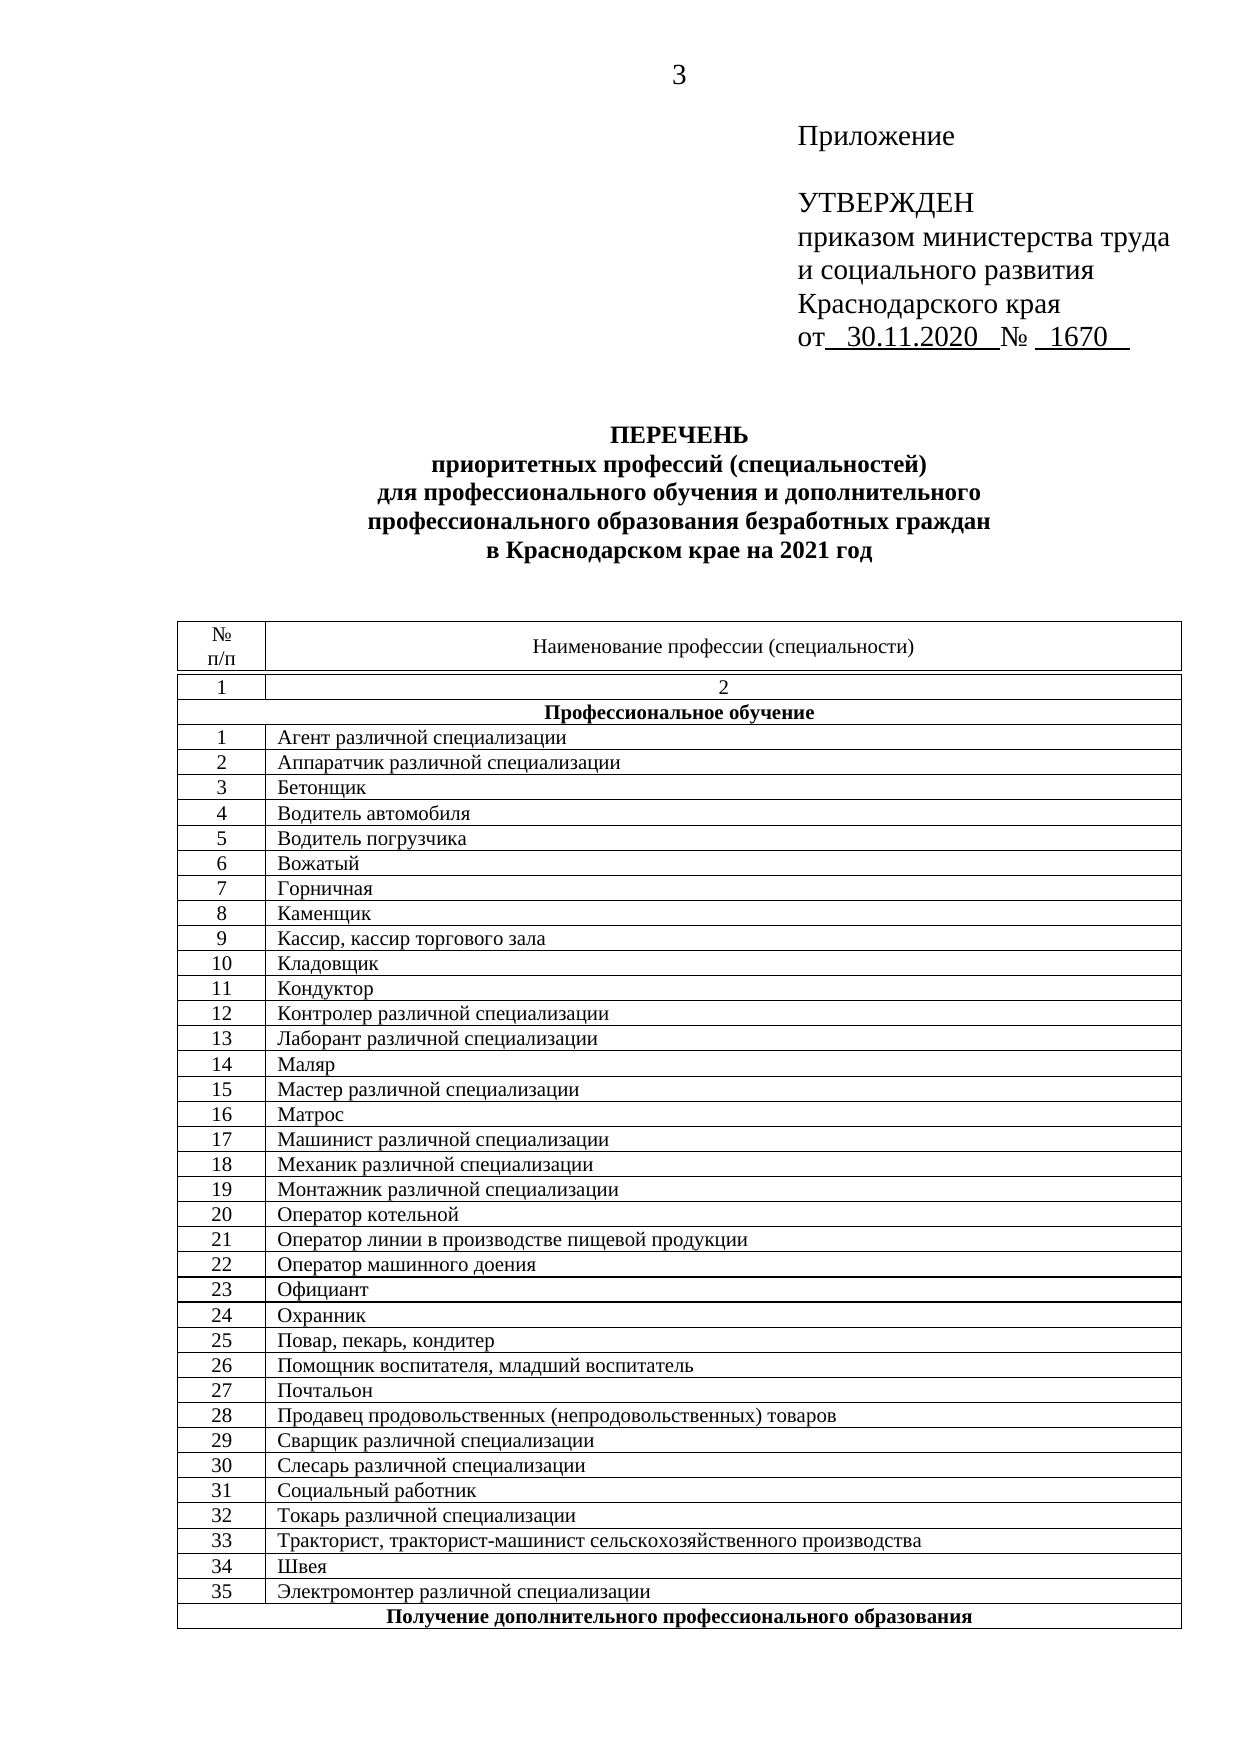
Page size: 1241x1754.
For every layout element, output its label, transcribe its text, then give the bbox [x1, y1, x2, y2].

table_cell 13 [178, 1026, 265, 1050]
table_cell Каменщик [266, 901, 1181, 925]
table_header Наименование профессии (специальности) [266, 622, 1181, 670]
table_header № п/п [178, 622, 265, 670]
table_cell Матрос [266, 1102, 1181, 1126]
table_cell Лаборант различной специализации [266, 1026, 1181, 1050]
table_cell 2 [178, 750, 265, 774]
table_cell 9 [178, 926, 265, 950]
text профессионального образования безработных граждан [177, 506, 1181, 535]
table_cell 35 [178, 1579, 265, 1603]
table_cell Повар, пекарь, кондитер [266, 1328, 1181, 1352]
table_cell Бетонщик [266, 775, 1181, 799]
table_cell 24 [178, 1303, 265, 1327]
table_cell Швея [266, 1554, 1181, 1578]
text Приложение УТВЕРЖДЕН приказом министерства труда и социального развития Краснодарского края от 30.11.2020 № 1670 . [797, 118, 1181, 353]
table_cell Водитель погрузчика [266, 826, 1181, 849]
table_cell 29 [178, 1428, 265, 1452]
table_cell Вожатый [266, 851, 1181, 875]
text для профессионального обучения и дополнительного [177, 477, 1181, 506]
table_cell 34 [178, 1554, 265, 1578]
table_cell Горничная [266, 876, 1181, 900]
table_cell 21 [178, 1227, 265, 1251]
text в Краснодарском крае на 2021 год [177, 535, 1181, 564]
table_cell Токарь различной специализации [266, 1503, 1181, 1527]
table_header 2 [266, 675, 1181, 699]
table_cell 23 [178, 1278, 265, 1301]
table_cell Кладовщик [266, 951, 1181, 975]
table_cell Машинист различной специализации [266, 1127, 1181, 1151]
table_cell 1 [178, 725, 265, 749]
table_cell Слесарь различной специализации [266, 1453, 1181, 1477]
table_cell Маляр [266, 1051, 1181, 1076]
table_cell 28 [178, 1403, 265, 1427]
table_cell 16 [178, 1102, 265, 1126]
table_cell Электромонтер различной специализации [266, 1579, 1181, 1603]
table_cell Аппаратчик различной специализации [266, 750, 1181, 774]
table_cell 20 [178, 1202, 265, 1226]
table_cell 6 [178, 851, 265, 875]
table_header 1 [178, 675, 265, 699]
table_cell 33 [178, 1529, 265, 1552]
text ПЕРЕЧЕНЬ [177, 420, 1181, 449]
table_cell 8 [178, 901, 265, 925]
table_cell Водитель автомобиля [266, 800, 1181, 824]
table_cell Тракторист, тракторист-машинист сельскохозяйственного производства [266, 1529, 1181, 1552]
table_cell 17 [178, 1127, 265, 1151]
table_cell 11 [178, 976, 265, 1000]
table_cell Официант [266, 1278, 1181, 1301]
table_cell 4 [178, 800, 265, 824]
table_cell Охранник [266, 1303, 1181, 1327]
table_cell Монтажник различной специализации [266, 1177, 1181, 1201]
table_cell 27 [178, 1378, 265, 1402]
text приоритетных профессий (специальностей) [177, 449, 1181, 477]
table_cell Оператор котельной [266, 1202, 1181, 1226]
table_cell 22 [178, 1252, 265, 1276]
table_cell 26 [178, 1353, 265, 1377]
table_cell Мастер различной специализации [266, 1077, 1181, 1101]
table_cell 5 [178, 826, 265, 849]
table_cell Профессиональное обучение [178, 700, 1181, 724]
table_cell Механик различной специализации [266, 1152, 1181, 1176]
table_cell Кондуктор [266, 976, 1181, 1000]
table_cell 32 [178, 1503, 265, 1527]
table_cell 7 [178, 876, 265, 900]
table_cell 12 [178, 1001, 265, 1025]
table_cell Социальный работник [266, 1478, 1181, 1502]
table_cell 18 [178, 1152, 265, 1176]
table_cell Агент различной специализации [266, 725, 1181, 749]
table_cell 25 [178, 1328, 265, 1352]
table_cell Оператор машинного доения [266, 1252, 1181, 1276]
table_cell Почтальон [266, 1378, 1181, 1402]
table_cell Продавец продовольственных (непродовольственных) товаров [266, 1403, 1181, 1427]
table_cell 10 [178, 951, 265, 975]
table_cell 14 [178, 1051, 265, 1076]
table_cell Сварщик различной специализации [266, 1428, 1181, 1452]
table_cell Контролер различной специализации [266, 1001, 1181, 1025]
table_cell Кассир, кассир торгового зала [266, 926, 1181, 950]
table_cell Оператор линии в производстве пищевой продукции [266, 1227, 1181, 1251]
table_cell 15 [178, 1077, 265, 1101]
table_cell 31 [178, 1478, 265, 1502]
table_cell Помощник воспитателя, младший воспитатель [266, 1353, 1181, 1377]
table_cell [178, 1604, 1181, 1628]
table_cell 30 [178, 1453, 265, 1477]
table_cell 19 [178, 1177, 265, 1201]
table_cell 3 [178, 775, 265, 799]
